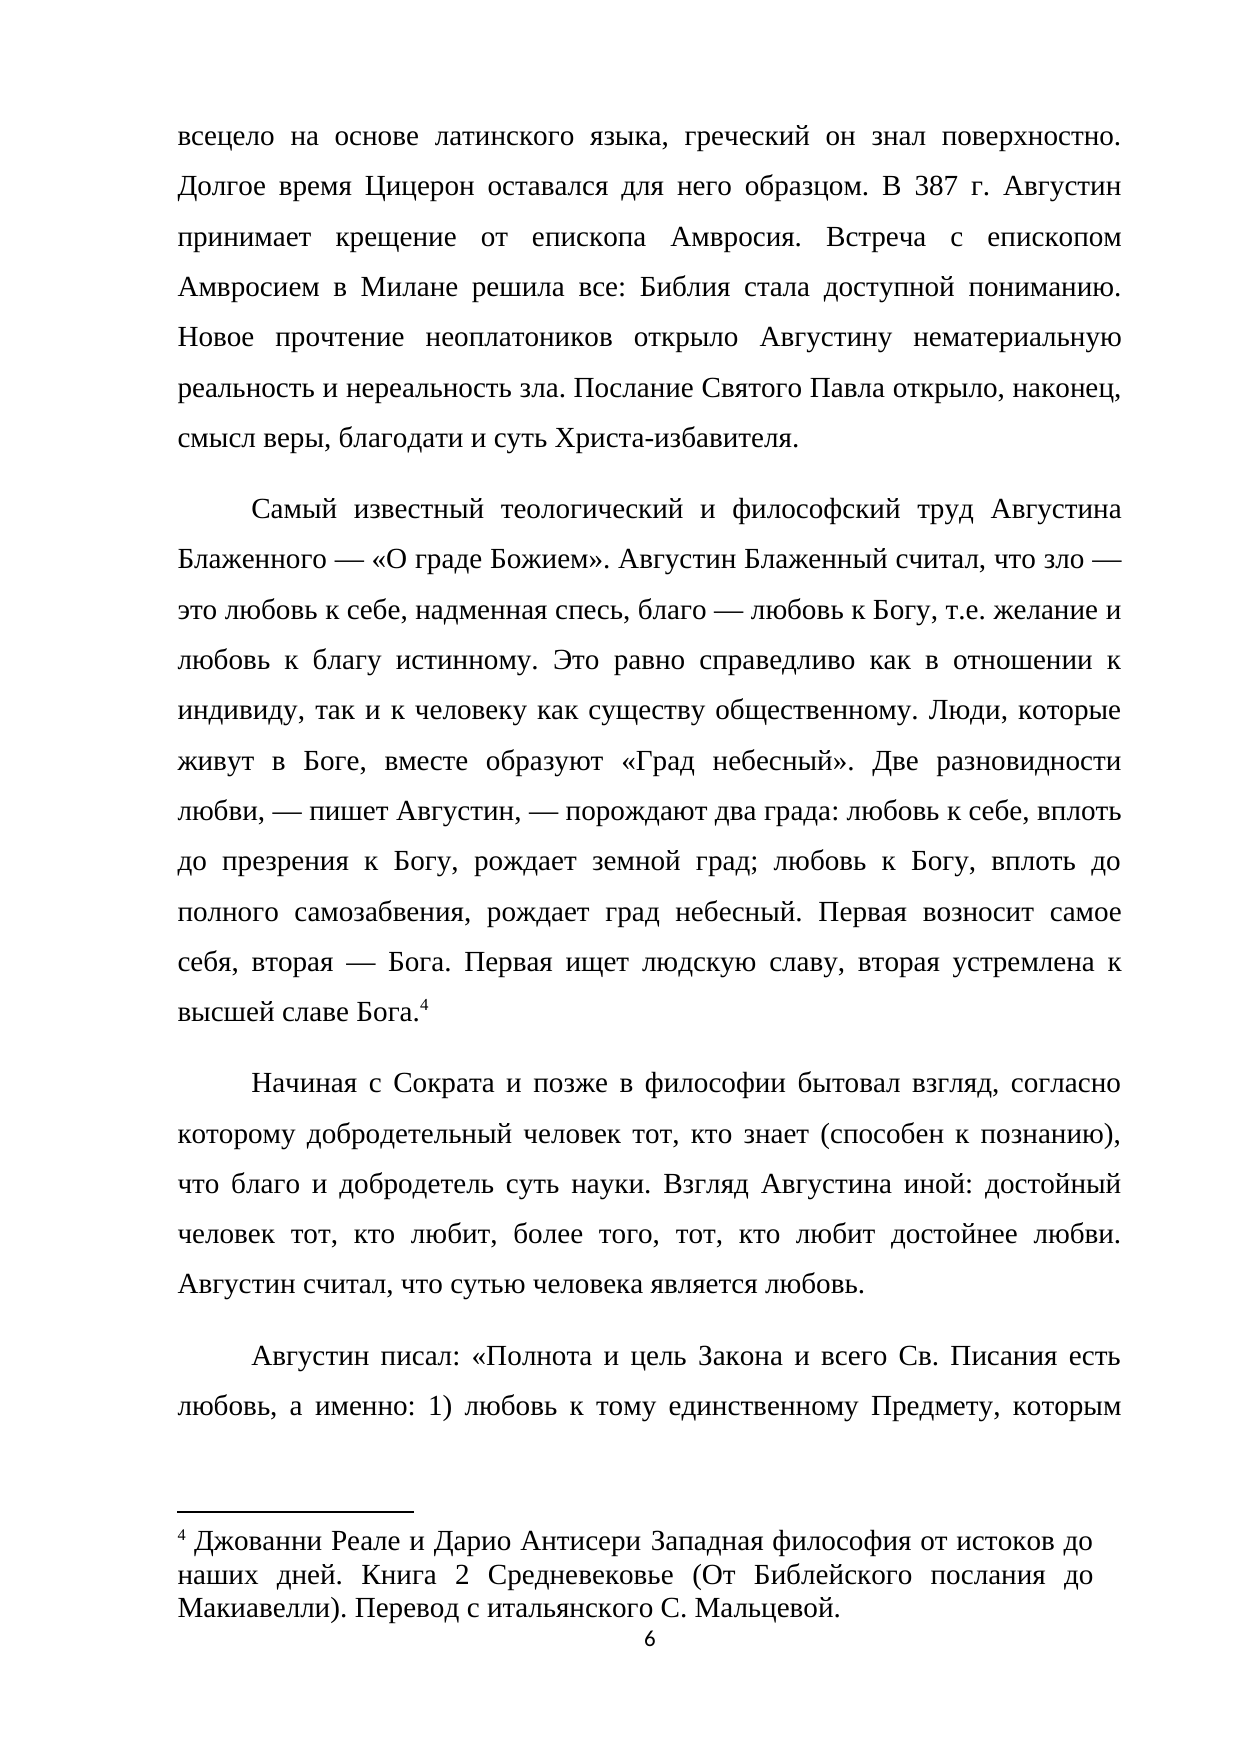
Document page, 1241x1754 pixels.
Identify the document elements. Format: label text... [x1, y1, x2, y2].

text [177, 1338, 1122, 1422]
text Самый известный теологический и философский труд Августина Блаженного — «О граде Божием». Августин Блаженный считал, что зло — это любовь к себе, надменная спесь, благо — любовь к Богу, т.е. желание и любовь к благу истинному. Это равно справедливо как в отношении к индивиду, так и к человеку как существу общественному. Люди, которые живут в Боге, вместе образуют «Град небесный». Две разновидности любви, — пишет Августин, — порождают два града: любовь к себе, вплоть до презрения к Богу, рождает земной град; любовь к Богу, вплоть до полного самозабвения, рождает град небесный. Первая возносит самое себя, вторая — Бога. Первая ищет людскую славу, вторая устремлена к высшей славе Бога. [177, 491, 1122, 1028]
text Начиная с Сократа и позже в философии бытовал взгляд, согласно которому добродетельный человек тот, кто знает (способен к познанию), что благо и добродетель суть науки. Взгляд Августина иной: достойный человек тот, кто любит, более того, тот, кто любит достойнее любви. Августин считал, что сутью человека является любовь. [177, 1065, 1122, 1300]
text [177, 118, 1122, 453]
